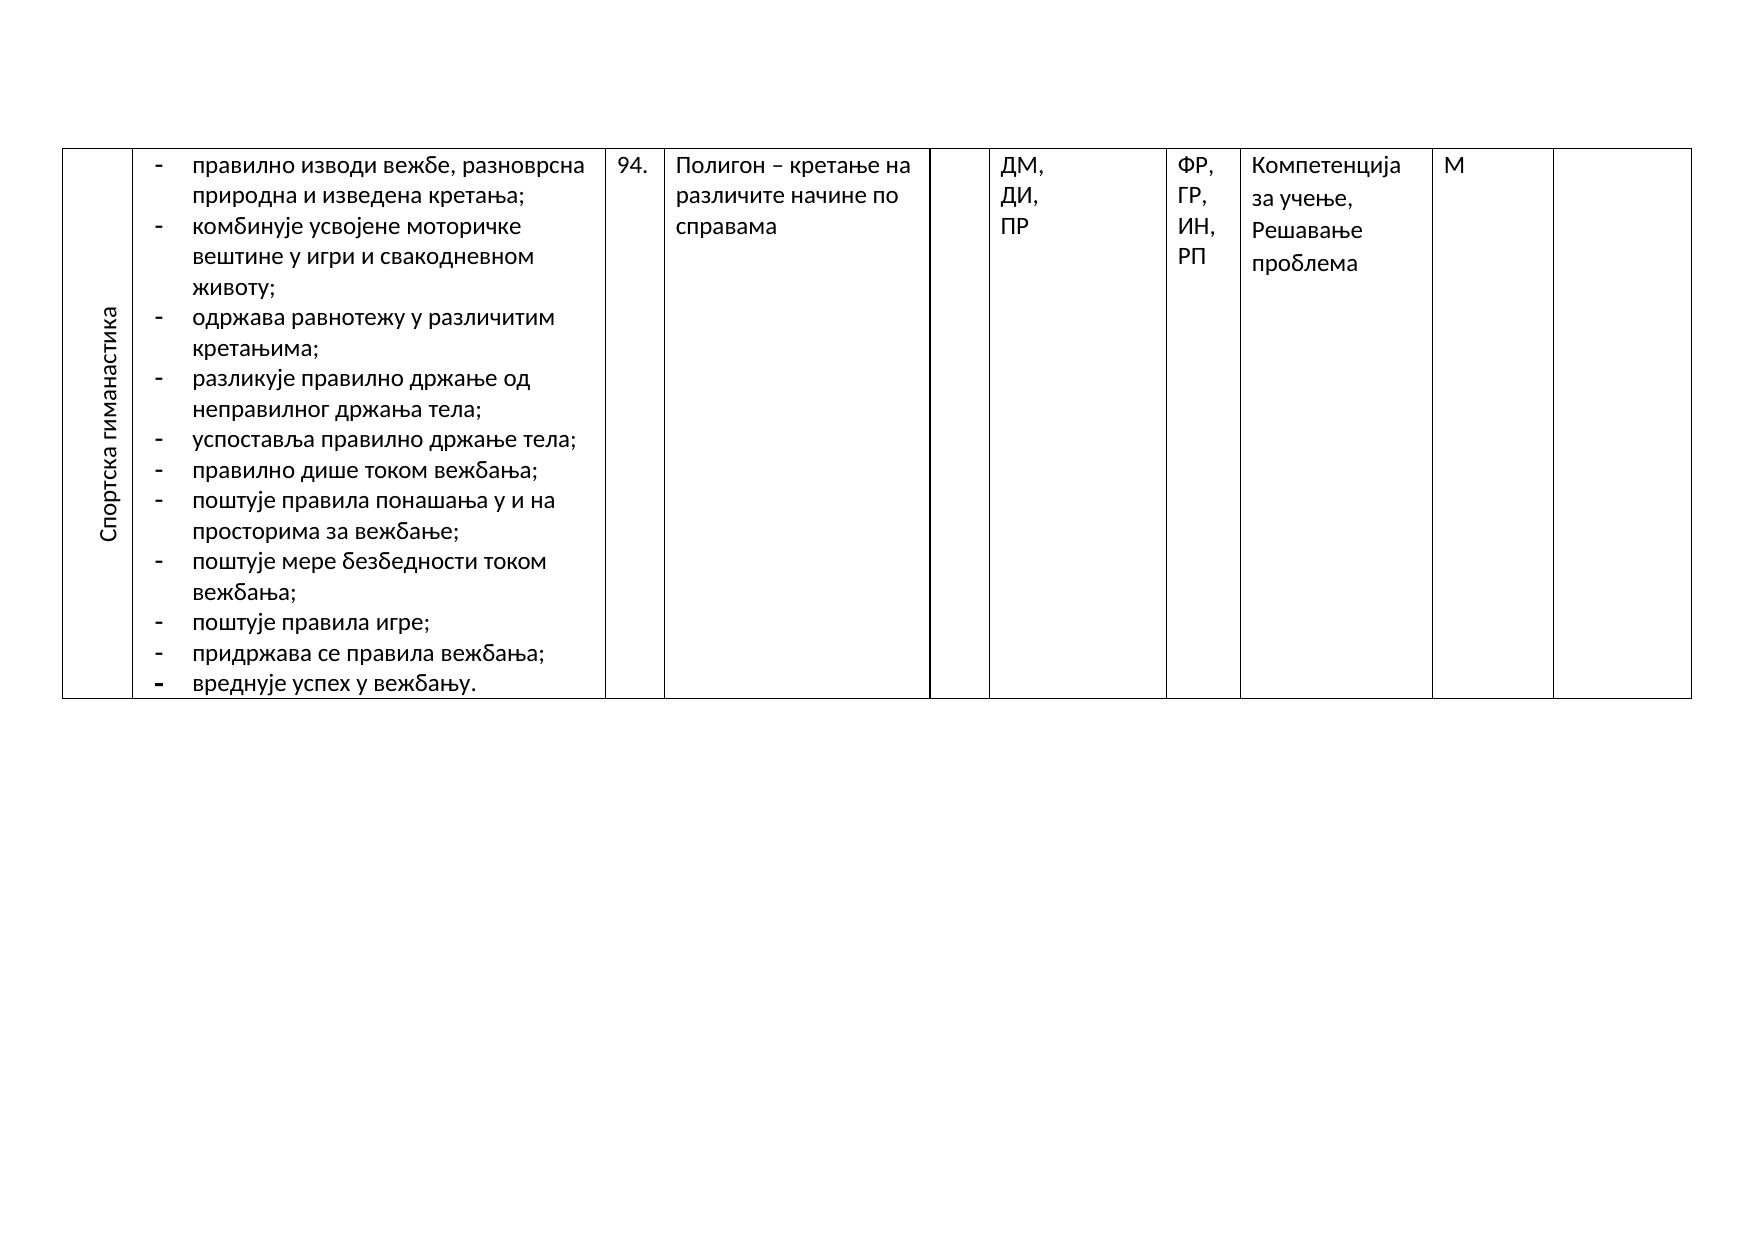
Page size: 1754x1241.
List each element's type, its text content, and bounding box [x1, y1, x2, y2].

table_cell Компетенција за учење, Решавање проблема [1241, 149, 1432, 698]
table_cell ФР, ГР, ИН, РП [1167, 149, 1240, 698]
table_cell правилно изводи вежбе, разноврсна природна и изведена кретања; комбинује усвојене моторичке вештине у игри и свакодневном животу; одржава равнотежу у различитим кретањима; разликује правилно држање од неправилног држања тела; успоставља правилно држање тела; правилно дише током вежбања; поштује правила понашања у и на просторима за вежбање; поштује мере безбедности током вежбања; поштује правила игре; придржава се правила вежбања; вреднује успех у вежбању. [133, 149, 605, 698]
table_cell 94. [606, 149, 664, 698]
table_cell [931, 149, 989, 698]
table_cell М [1433, 149, 1553, 698]
table_cell [1554, 149, 1691, 698]
table_cell Полигон – кретање на различите начине по справама [665, 149, 929, 698]
table_cell Спортска гиманастика [63, 149, 132, 698]
table_cell ДМ, ДИ, ПР [990, 149, 1166, 698]
